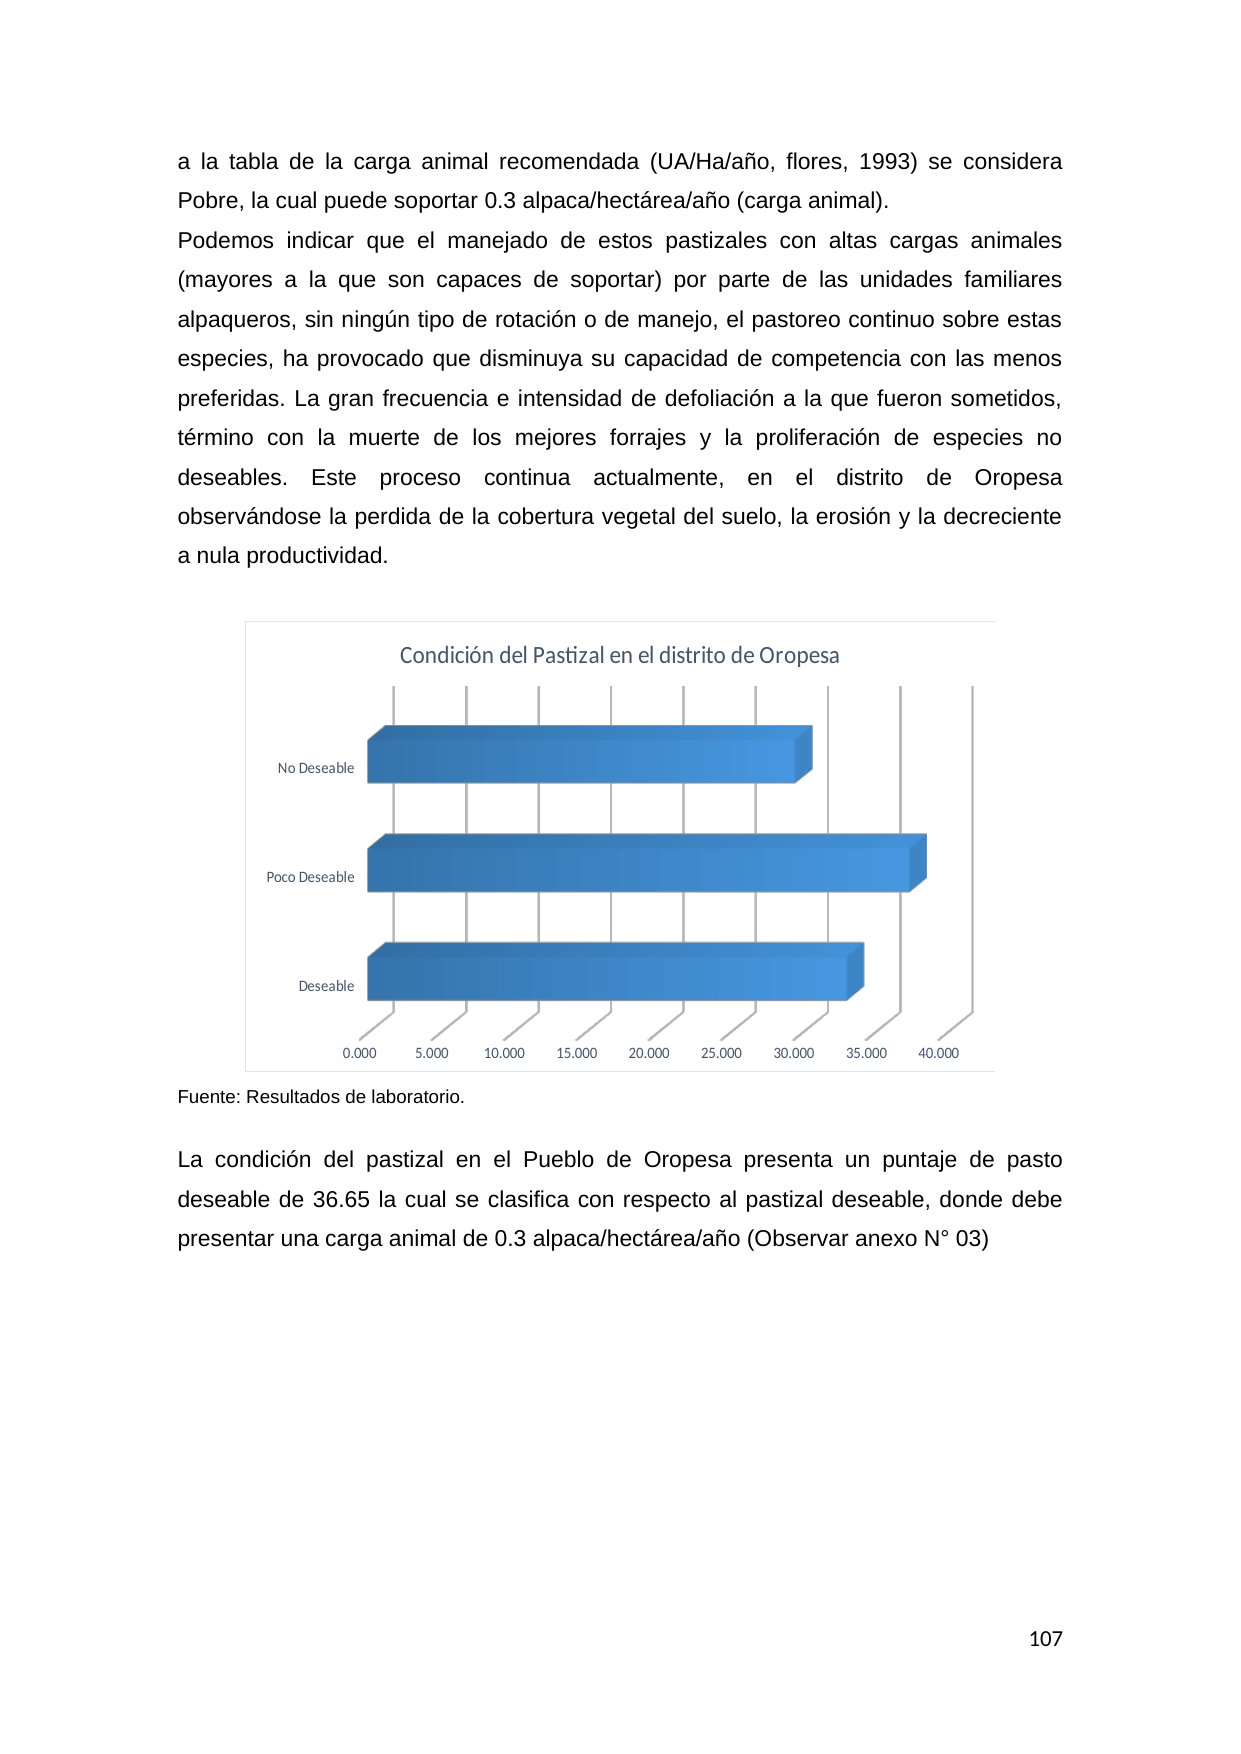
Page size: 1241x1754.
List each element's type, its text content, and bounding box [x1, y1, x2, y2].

text La condición del pastizal en el Pueblo de Oropesa presenta un puntaje de pasto deseable de 36.65 la cual se clasifica con respecto al pastizal deseable, donde debe presentar una carga animal de 0.3 alpaca/hectárea/año (Observar anexo N° 03) [177, 1146, 1063, 1252]
text Podemos indicar que el manejado de estos pastizales con altas cargas animales (mayores a la que son capaces de soportar) por parte de las unidades familiares alpaqueros, sin ningún tipo de rotación o de manejo, el pastoreo continuo sobre estas especies, ha provocado que disminuya su capacidad de competencia con las menos preferidas. La gran frecuencia e intensidad de defoliación a la que fueron sometidos, término con la muerte de los mejores forrajes y la proliferación de especies no deseables. Este proceso continua actualmente, en el distrito de Oropesa observándose la perdida de la cobertura vegetal del suelo, la erosión y la decreciente a nula productividad. [177, 227, 1063, 569]
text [177, 148, 1063, 213]
text Fuente: Resultados de laboratorio. [177, 1085, 1063, 1107]
